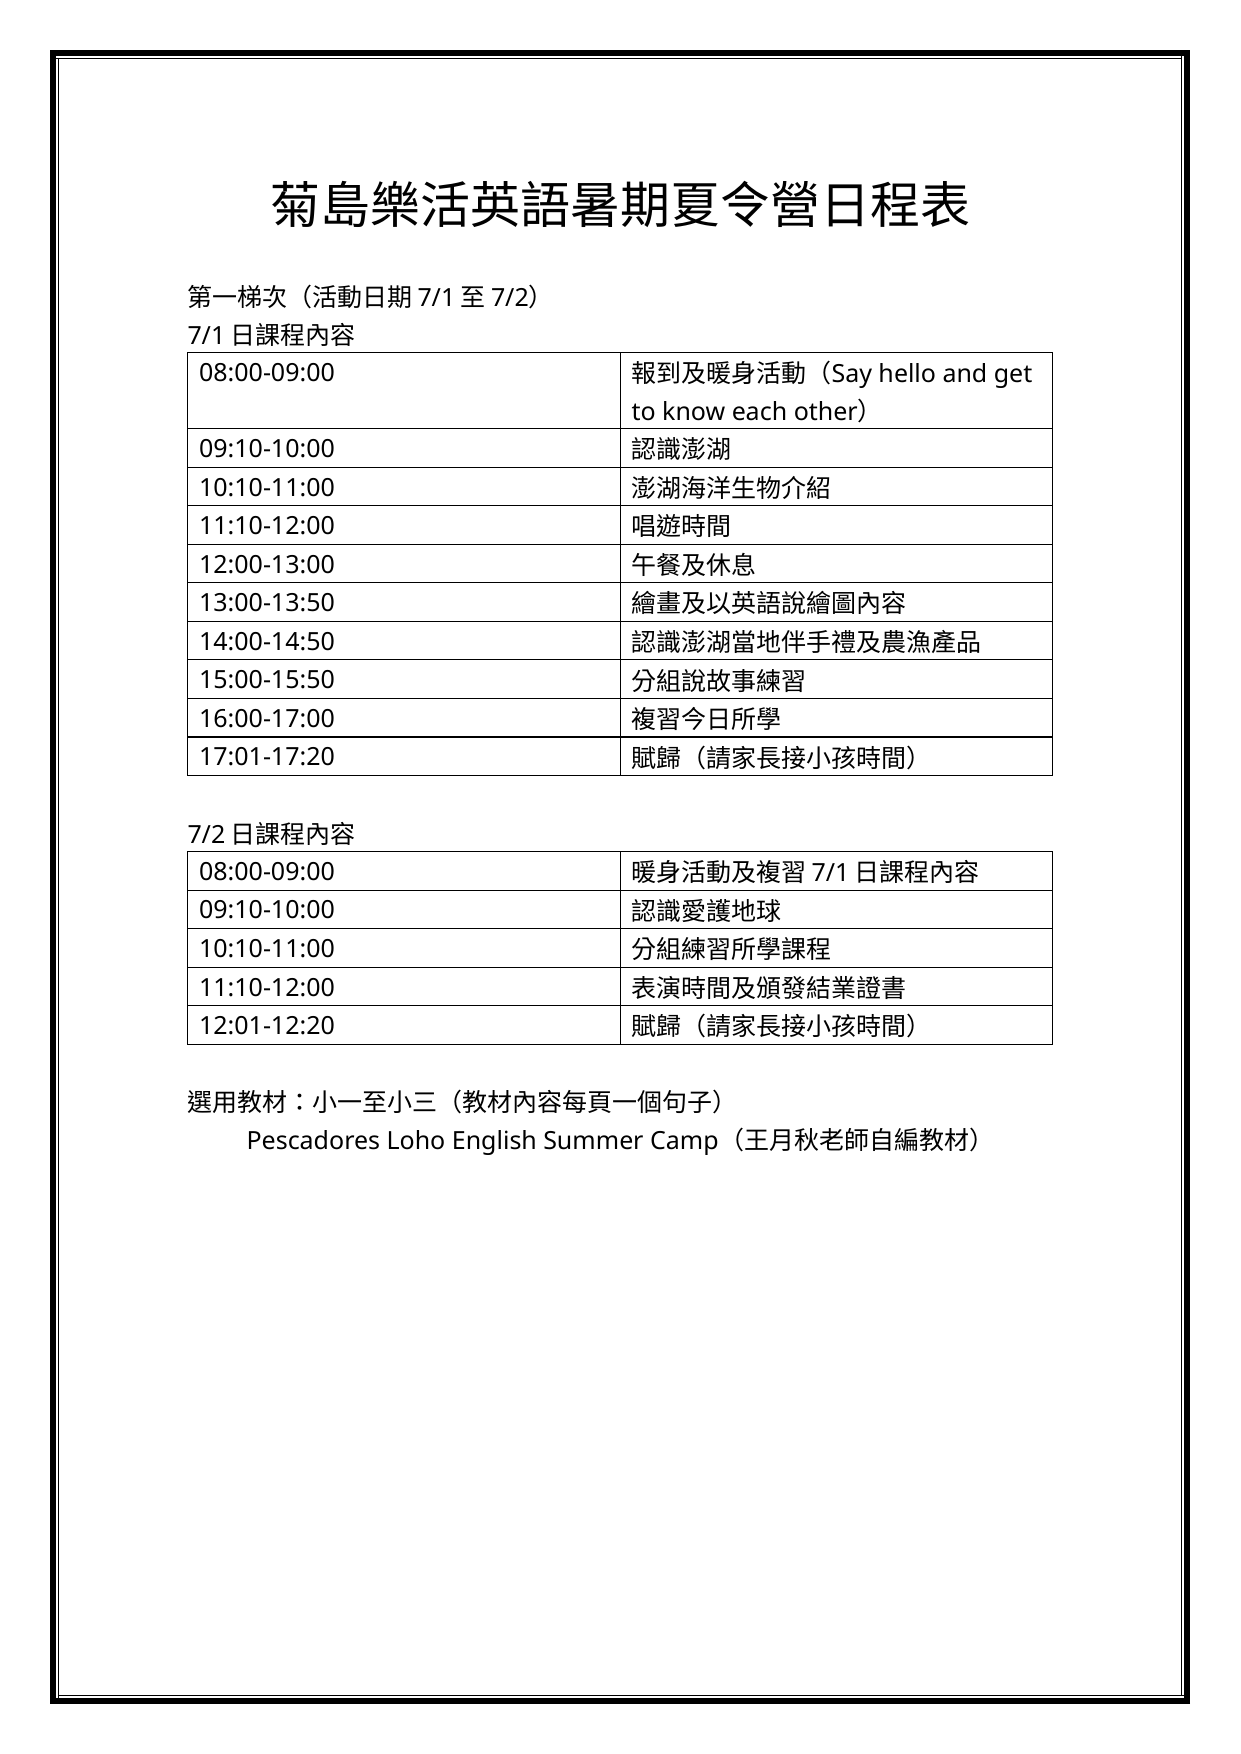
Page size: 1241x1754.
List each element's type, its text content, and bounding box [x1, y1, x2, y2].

table_cell 10:10-11:00 [188, 468, 620, 505]
table_cell 13:00-13:50 [188, 583, 620, 621]
table_cell 賦歸（請家長接小孩時間） [621, 738, 1052, 775]
text Pescadores Loho English Summer Camp（王月秋老師自編教材） [187, 1120, 1053, 1157]
table_header 08:00-09:00 [188, 852, 620, 889]
table_cell 澎湖海洋生物介紹 [621, 468, 1052, 505]
table_cell 認識澎湖 [621, 429, 1052, 467]
text 第一梯次（活動日期7/1至 7/2） [187, 277, 1053, 314]
table_cell 15:00-15:50 [188, 660, 620, 698]
table_cell 09:10-10:00 [188, 891, 620, 928]
table_cell 認識愛護地球 [621, 891, 1052, 928]
table_cell 11:10-12:00 [188, 506, 620, 544]
table_cell 16:00-17:00 [188, 699, 620, 736]
table_header 暖身活動及複習7/1日課程內容 [621, 852, 1052, 889]
text 菊島樂活英語暑期夏令營日程表 [187, 164, 1053, 239]
table_cell 複習今日所學 [621, 699, 1052, 736]
table_cell 11:10-12:00 [188, 968, 620, 1005]
text 7/1日課程內容 [187, 314, 1053, 352]
table_cell 表演時間及頒發結業證書 [621, 968, 1052, 1005]
table_cell 賦歸（請家長接小孩時間） [621, 1006, 1052, 1044]
table_cell 14:00-14:50 [188, 622, 620, 659]
table_cell 12:01-12:20 [188, 1006, 620, 1044]
table_cell 12:00-13:00 [188, 545, 620, 582]
text 選用教材：小一至小三（教材內容每頁一個句子） [187, 1082, 1053, 1120]
table_cell 10:10-11:00 [188, 929, 620, 967]
table_cell 繪畫及以英語說繪圖內容 [621, 583, 1052, 621]
table_cell 認識澎湖當地伴手禮及農漁產品 [621, 622, 1052, 659]
table_cell 17:01-17:20 [188, 738, 620, 775]
table_cell 唱遊時間 [621, 506, 1052, 544]
table_cell 分組練習所學課程 [621, 929, 1052, 967]
table_header 報到及暖身活動（Say hello and get to know each other） [621, 353, 1052, 428]
text 7/2日課程內容 [187, 813, 1053, 851]
table_cell 09:10-10:00 [188, 429, 620, 467]
table_header 08:00-09:00 [188, 353, 620, 428]
table_cell 午餐及休息 [621, 545, 1052, 582]
table_cell 分組說故事練習 [621, 660, 1052, 698]
